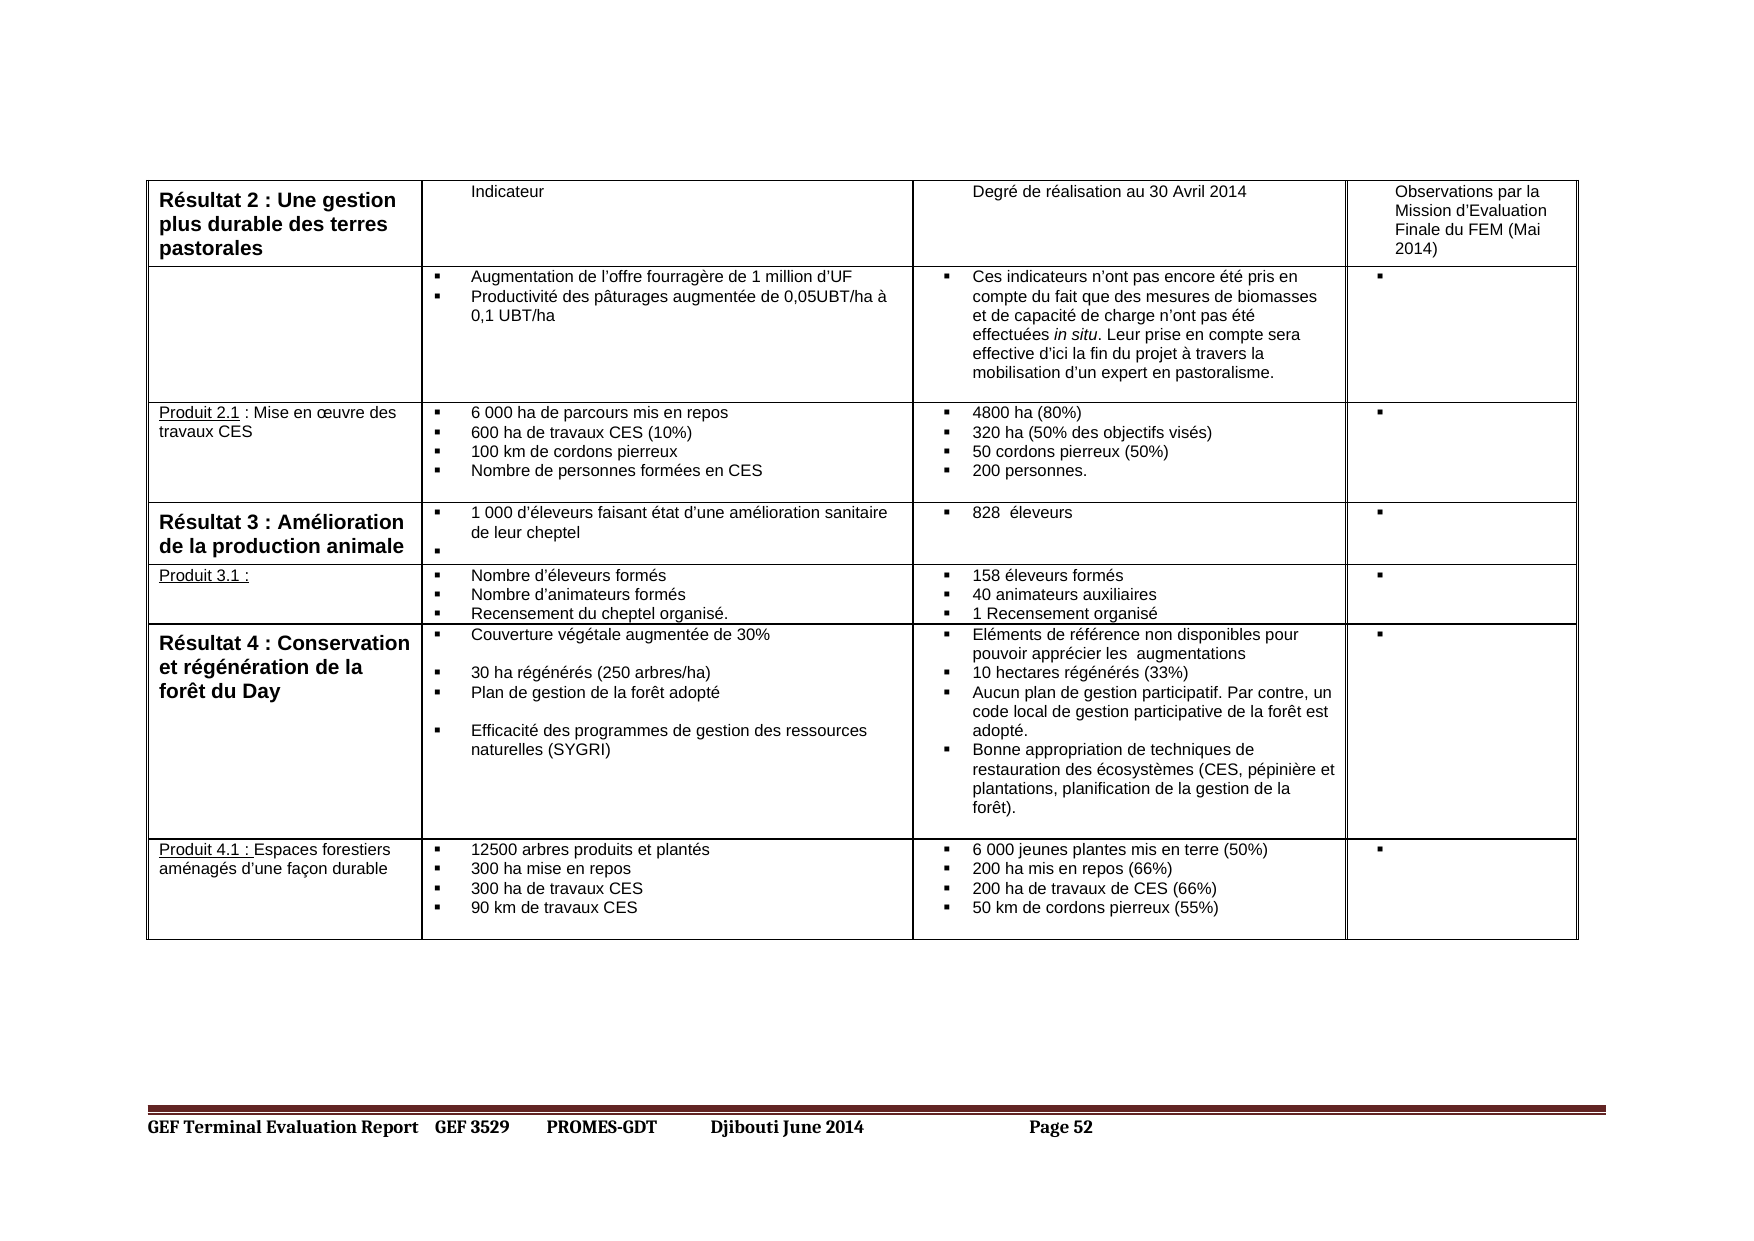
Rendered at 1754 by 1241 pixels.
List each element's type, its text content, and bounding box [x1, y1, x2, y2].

table_cell 828 éleveurs [914, 503, 1345, 564]
table_cell Résultat 3 : Amélioration de la production animale [149, 503, 421, 564]
table_cell 1 000 d’éleveurs faisant état d’une amélioration sanitaire de leur cheptel [423, 503, 912, 564]
table_header Indicateur [423, 181, 912, 266]
table_cell [1348, 625, 1576, 838]
table_cell [1348, 840, 1576, 938]
table_cell [149, 267, 421, 402]
table_header Degré de réalisation au 30 Avril 2014 [914, 181, 1345, 266]
table_cell 12500 arbres produits et plantés 300 ha mise en repos 300 ha de travaux CES 90 km de travaux CES [423, 840, 912, 938]
table_cell Nombre d’éleveurs formés Nombre d’animateurs formés Recensement du cheptel organisé. [423, 565, 912, 623]
table_header Observations par la Mission d’Evaluation Finale du FEM (Mai 2014) [1348, 181, 1576, 266]
table_cell [1348, 565, 1576, 623]
table_cell Couverture végétale augmentée de 30% 30 ha régénérés (250 arbres/ha) Plan de gestion de la forêt adopté Efficacité des programmes de gestion des ressources naturelles (SYGRI) [423, 625, 912, 838]
table_cell Eléments de référence non disponibles pour pouvoir apprécier les augmentations 10 hectares régénérés (33%) Aucun plan de gestion participatif. Par contre, un code local de gestion participative de la forêt est adopté. Bonne appropriation de techniques de restauration des écosystèmes (CES, pépinière et plantations, planification de la gestion de la forêt). [914, 625, 1345, 838]
table_cell Produit 3.1 : [149, 565, 421, 623]
table_cell Ces indicateurs n’ont pas encore été pris en compte du fait que des mesures de biomasses et de capacité de charge n’ont pas été effectuées in situ. Leur prise en compte sera effective d’ici la fin du projet à travers la mobilisation d’un expert en pastoralisme. [914, 267, 1345, 402]
table_cell Augmentation de l’offre fourragère de 1 million d’UF Productivité des pâturages augmentée de 0,05UBT/ha à 0,1 UBT/ha [423, 267, 912, 402]
table_cell 158 éleveurs formés 40 animateurs auxiliaires 1 Recensement organisé [914, 565, 1345, 623]
table_cell Produit 2.1 : Mise en œuvre des travaux CES [149, 403, 421, 502]
table_cell Résultat 4 : Conservation et régénération de la forêt du Day [149, 625, 421, 838]
table_cell [1348, 503, 1576, 564]
table_cell Produit 4.1 : Espaces forestiers aménagés d’une façon durable [149, 840, 421, 938]
table_cell 6 000 jeunes plantes mis en terre (50%) 200 ha mis en repos (66%) 200 ha de travaux de CES (66%) 50 km de cordons pierreux (55%) [914, 840, 1345, 938]
table_cell 4800 ha (80%) 320 ha (50% des objectifs visés) 50 cordons pierreux (50%) 200 personnes. [914, 403, 1345, 502]
table_cell 6 000 ha de parcours mis en repos 600 ha de travaux CES (10%) 100 km de cordons pierreux Nombre de personnes formées en CES [423, 403, 912, 502]
table_cell [1348, 403, 1576, 502]
table_header Résultat 2 : Une gestion plus durable des terres pastorales [149, 181, 421, 266]
table_cell [1348, 267, 1576, 402]
